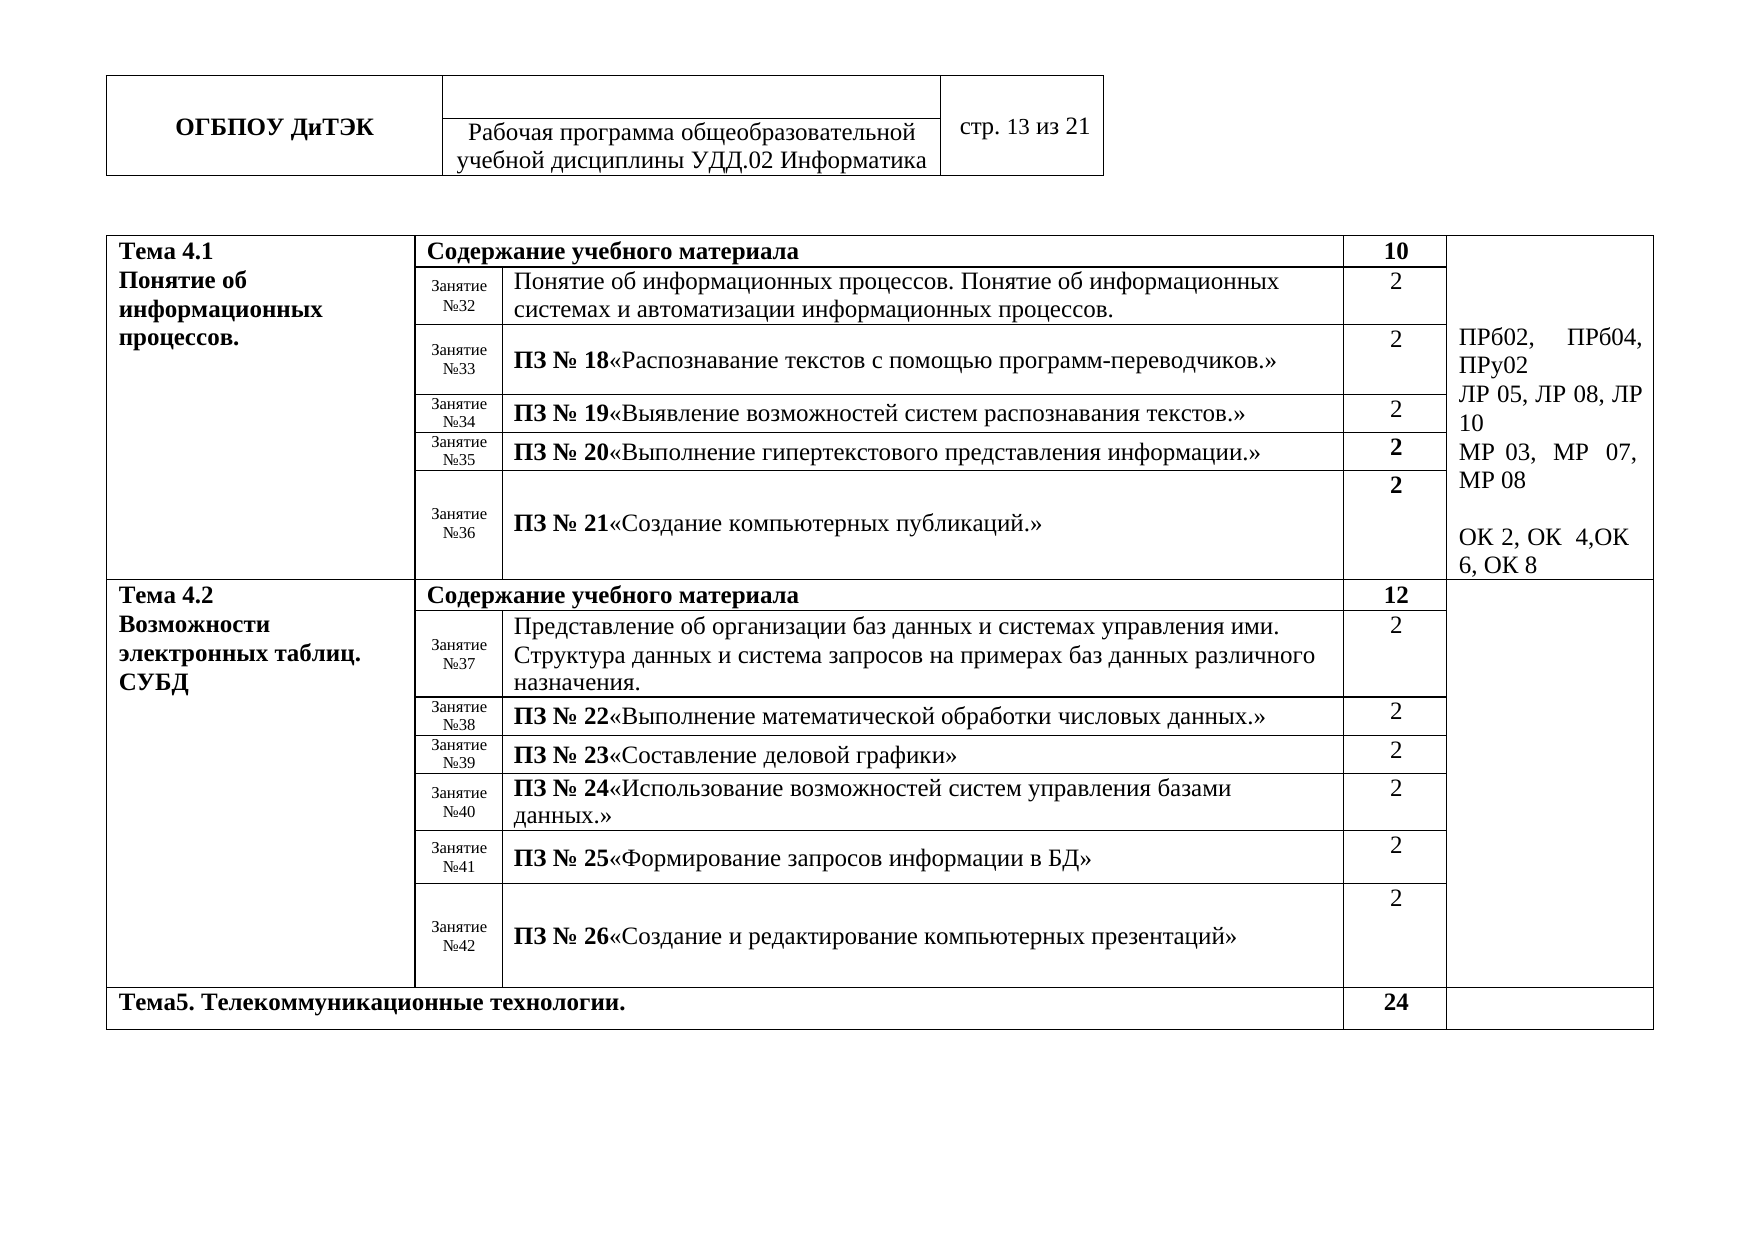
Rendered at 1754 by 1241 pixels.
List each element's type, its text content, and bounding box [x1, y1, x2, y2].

table_cell Тема5. Телекоммуникационные технологии. [107, 988, 1343, 1029]
table_cell Занятие №39 [416, 736, 502, 773]
table_cell Занятие №41 [416, 831, 502, 883]
table_cell Понятие об информационных процессов. Понятие об информационных системах и автоматизации информационных процессов. [503, 268, 1343, 324]
table_cell 12 [1344, 580, 1446, 610]
table_cell 24 [1344, 988, 1446, 1029]
table_cell Тема 4.2 Возможности электронных таблиц. СУБД [107, 580, 414, 987]
table_cell Занятие №33 [416, 325, 502, 394]
table_cell 2 [1344, 471, 1446, 579]
table_cell 2 [1344, 774, 1446, 830]
table_cell [1447, 580, 1653, 987]
table_cell 2 [1344, 325, 1446, 394]
table_cell Занятие №37 [416, 611, 502, 696]
table_cell Занятие №36 [416, 471, 502, 579]
table_cell Занятие №38 [416, 698, 502, 734]
table_cell 2 [1344, 611, 1446, 696]
table_cell 2 [1344, 884, 1446, 987]
table_cell Занятие №40 [416, 774, 502, 830]
table_cell [1447, 988, 1653, 1029]
table_cell ПЗ № 20«Выполнение гипертекстового представления информации.» [503, 433, 1343, 470]
table_cell ПЗ № 26«Создание и редактирование компьютерных презентаций» [503, 884, 1343, 987]
table_cell ПЗ № 23«Составление деловой графики» [503, 736, 1343, 773]
table_cell ПЗ № 24«Использование возможностей систем управления базами данных.» [503, 774, 1343, 830]
table_cell Занятие №35 [416, 433, 502, 470]
table_cell Занятие №32 [416, 268, 502, 324]
table_cell 2 [1344, 831, 1446, 883]
table_cell Занятие №34 [416, 395, 502, 432]
table_cell Содержание учебного материала [416, 580, 1343, 610]
table_cell ПЗ № 21«Создание компьютерных публикаций.» [503, 471, 1343, 579]
table_cell 2 [1344, 268, 1446, 324]
table_cell ПЗ № 25«Формирование запросов информации в БД» [503, 831, 1343, 883]
table_cell ПЗ № 22«Выполнение математической обработки числовых данных.» [503, 698, 1343, 734]
table_cell 2 [1344, 698, 1446, 734]
table_cell 2 [1344, 395, 1446, 432]
table_cell ПЗ № 19«Выявление возможностей систем распознавания текстов.» [503, 395, 1343, 432]
table_cell 2 [1344, 433, 1446, 470]
table_header Тема 4.1 Понятие об информационных процессов. [107, 236, 414, 579]
table_cell ПЗ № 18«Распознавание текстов с помощью программ-переводчиков.» [503, 325, 1343, 394]
table_header 10 [1344, 236, 1446, 266]
table_header Содержание учебного материала [416, 236, 1343, 266]
table_cell Занятие №42 [416, 884, 502, 987]
table_header ПРб02, ПРб04, ПРу02 ЛР 05, ЛР 08, ЛР 10 МР 03, МР 07, МР 08 ОК 2, ОК 4,ОК 6, ОК 8 [1447, 236, 1653, 579]
table_cell Представление об организации баз данных и системах управления ими. Структура данных и система запросов на примерах баз данных различного назначения. [503, 611, 1343, 696]
table_cell 2 [1344, 736, 1446, 773]
